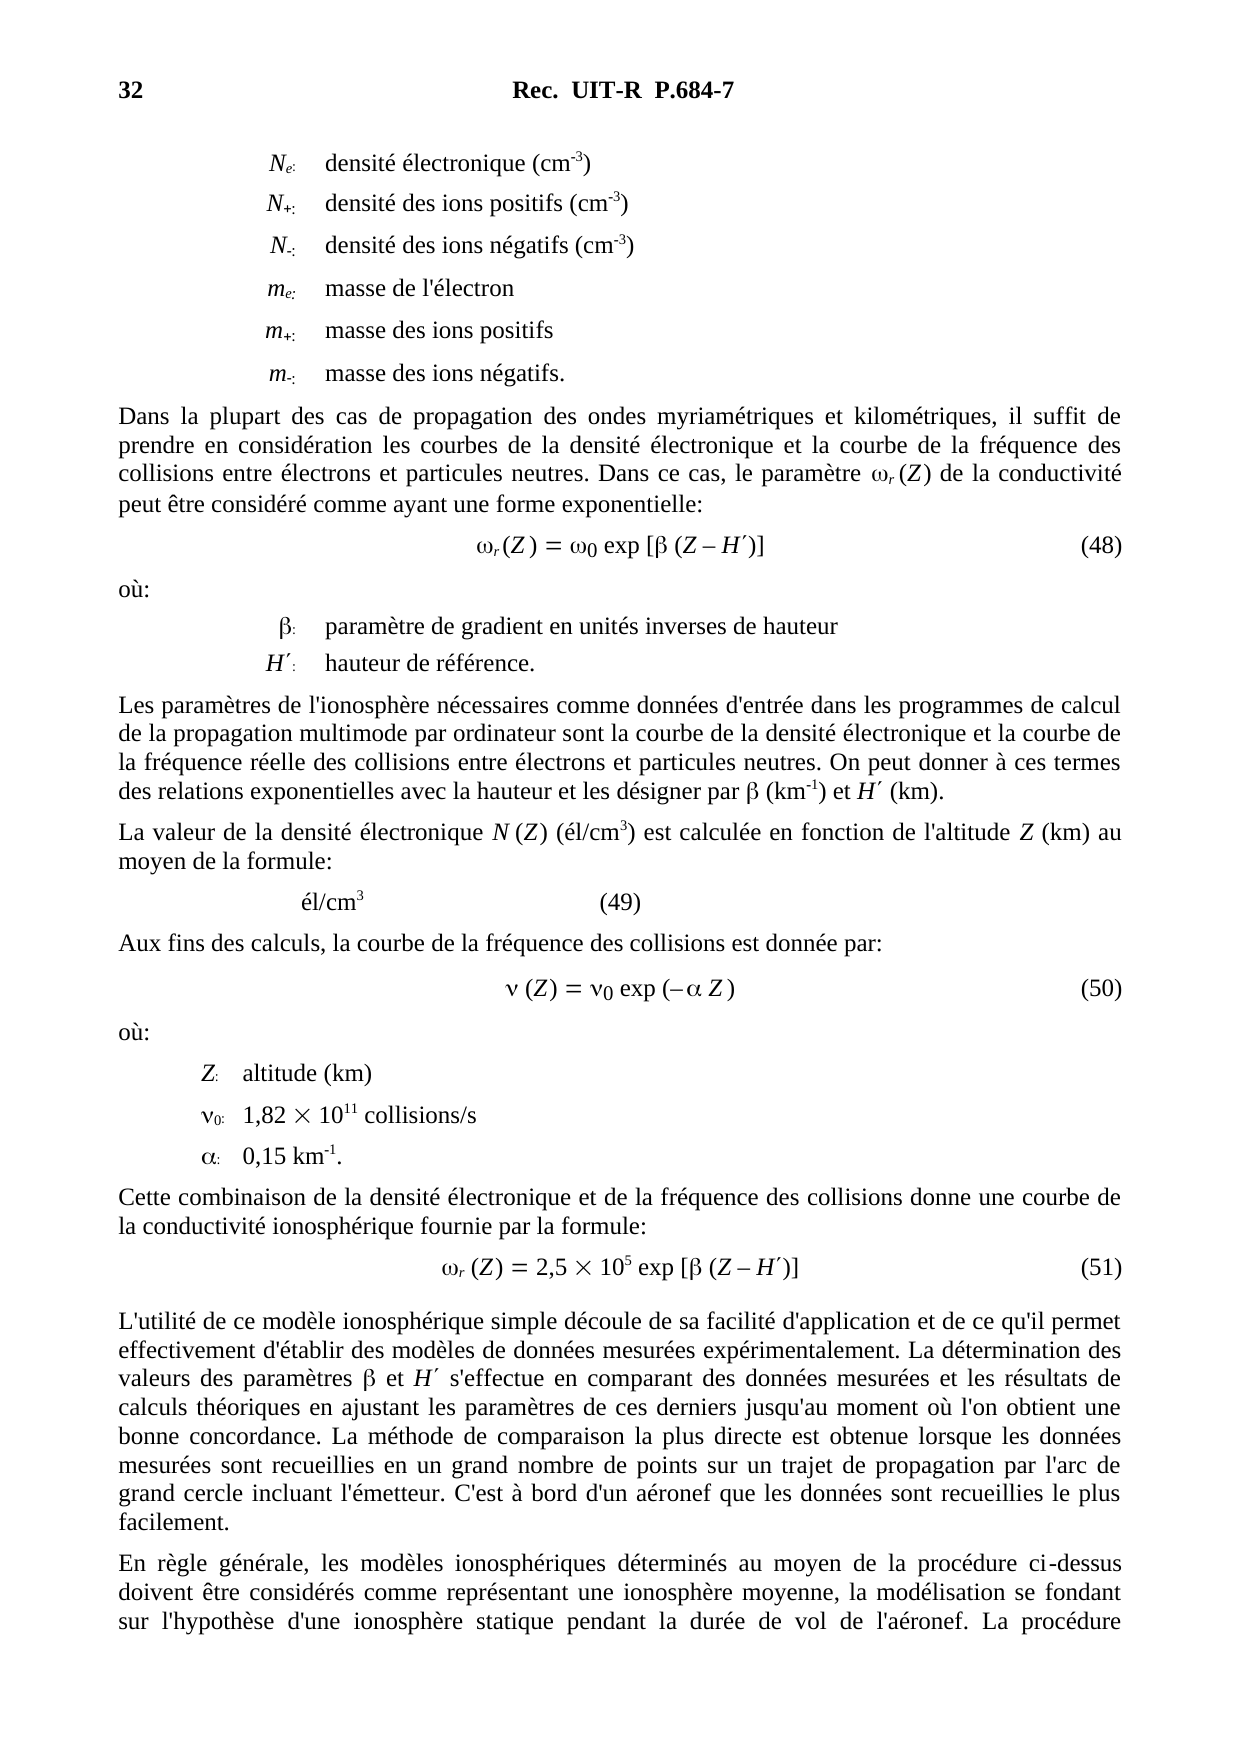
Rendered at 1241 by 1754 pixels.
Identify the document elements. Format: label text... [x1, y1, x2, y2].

text L'utilité de ce modèle ionosphérique simple découle de sa facilité d'application et de ce qu'il permet effectivement d'établir des modèles de données mesurées expérimentalement. La détermination des valeurs des paramètres  et H s'effectue en comparant des données mesurées et les résultats de calculs théoriques en ajustant les paramètres de ces derniers jusqu'au moment où l'on obtient une bonne concordance. La méthode de comparaison la plus directe est obtenue lorsque les données mesurées sont recueillies en un grand nombre de points sur un trajet de propagation par l'arc de grand cercle incluant l'émetteur. C'est à bord d'un aéronef que les données sont recueillies le plus facilement. [118, 1306, 1122, 1536]
text r (Z )  2,5  105 exp [ (Z – H)] (51) [118, 1252, 1122, 1281]
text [118, 1548, 1122, 1635]
text où: [118, 1017, 1122, 1046]
text Dans la plupart des cas de propagation des ondes myriamétriques et kilométriques, il suffit de prendre en considération les courbes de la densité électronique et la courbe de la fréquence des collisions entre électrons et particules neutres. Dans ce cas, le paramètre r (Z ) de la conductivité peut être considéré comme ayant une forme exponentielle: [118, 401, 1122, 518]
text Ne: densité électronique (cm3) [118, 148, 1122, 176]
text : 1,82  1011 collisions/s [118, 1100, 1122, 1128]
text  (Z )  0 exp (–  Z ) (50) [118, 970, 1122, 1005]
text où: [118, 574, 1122, 603]
text La valeur de la densité électronique N (Z ) (él/cm3) est calculée en fonction de l'altitude Z (km) au moyen de la formule: [118, 817, 1122, 875]
text : paramètre de gradient en unités inverses de hauteur [118, 611, 1122, 640]
text Cette combinaison de la densité électronique et de la fréquence des collisions donne une courbe de la conductivité ionosphérique fournie par la formule: [118, 1182, 1122, 1240]
text me: masse de l'électron [118, 269, 1122, 304]
text Z: altitude (km) [118, 1058, 1122, 1087]
text él/cm3 (49) [118, 887, 1122, 916]
text H: hauteur de référence. [118, 648, 1122, 677]
text N: densité des ions positifs (cm3) [118, 185, 1122, 219]
text : 0,15 km1. [118, 1141, 1122, 1170]
text m: masse des ions négatifs. [118, 354, 1122, 388]
text N: densité des ions négatifs (cm3) [118, 227, 1122, 261]
text Les paramètres de l'ionosphère nécessaires comme données d'entrée dans les programmes de calcul de la propagation multimode par ordinateur sont la courbe de la densité électronique et la courbe de la fréquence réelle des collisions entre électrons et particules neutres. On peut donner à ces termes des relations exponentielles avec la hauteur et les désigner par  (km1) et H (km). [118, 690, 1122, 805]
text m: masse des ions positifs [118, 312, 1122, 346]
text Aux fins des calculs, la courbe de la fréquence des collisions est donnée par: [118, 928, 1122, 957]
text r (Z )  0 exp [ (Z – H)] (48) [118, 530, 1122, 562]
